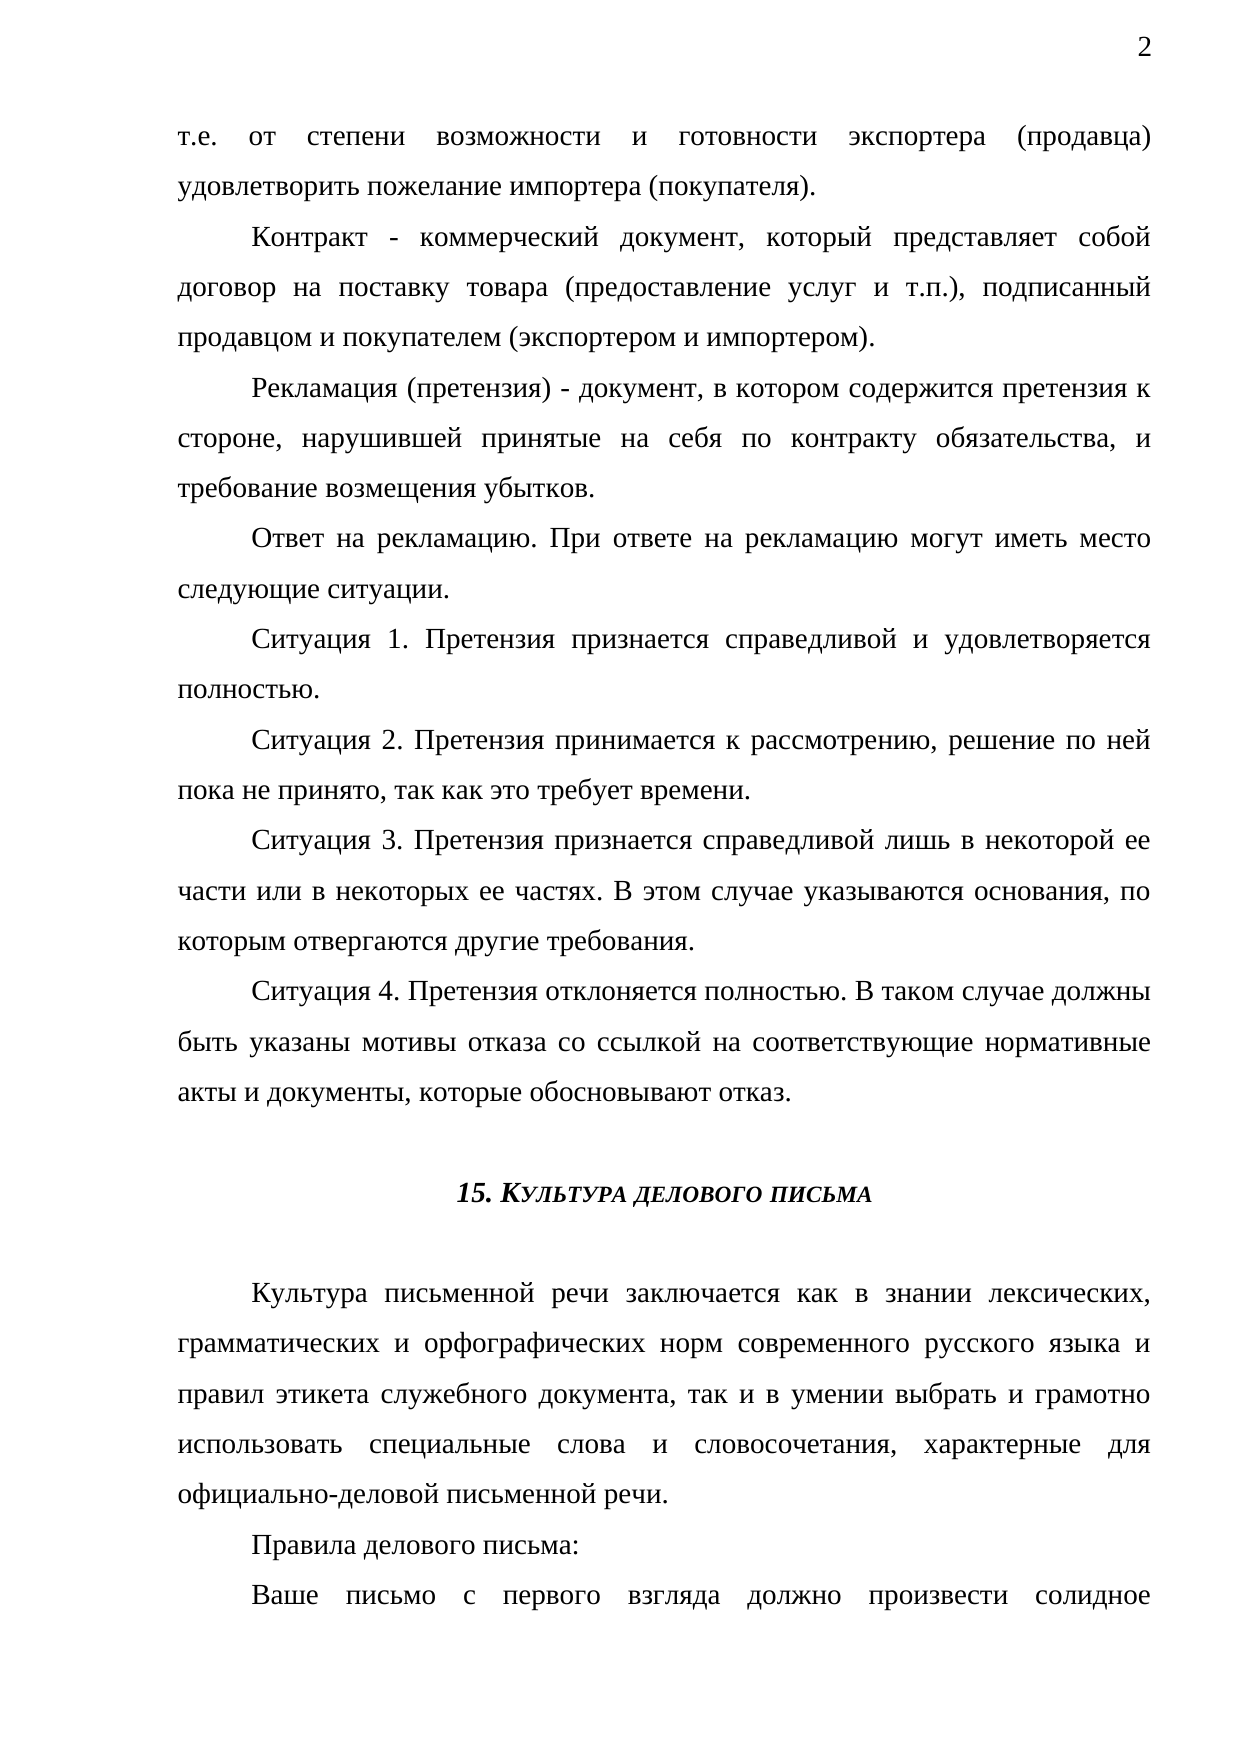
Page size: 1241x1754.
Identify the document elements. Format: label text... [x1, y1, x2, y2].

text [177, 1577, 1152, 1611]
text Ситуация 3. Претензия признается справедливой лишь в некоторой ее части или в некоторых ее частях. В этом случае указываются основания, по которым отвергаются другие требования. [177, 822, 1152, 957]
text Ситуация 1. Претензия признается справедливой и удовлетворяется полностью. [177, 621, 1152, 705]
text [177, 118, 1152, 202]
text Ответ на рекламацию. При ответе на рекламацию могут иметь место следующие ситуации. [177, 521, 1152, 604]
subtitle 15. Культура делового письма [177, 1175, 1152, 1208]
text Культура письменной речи заключается как в знании лексических, грамматических и орфографических норм современного русского языка и правил этикета служебного документа, так и в умении выбрать и грамотно использовать специальные слова и словосочетания, характерные для официально-деловой письменной речи. [177, 1275, 1152, 1510]
text Ситуация 4. Претензия отклоняется полностью. В таком случае должны быть указаны мотивы отказа со ссылкой на соответствующие нормативные акты и документы, которые обосновывают отказ. [177, 973, 1152, 1108]
text Ситуация 2. Претензия принимается к рассмотрению, решение по ней пока не принято, так как это требует времени. [177, 722, 1152, 806]
text Рекламация (претензия) - документ, в котором содержится претензия к стороне, нарушившей принятые на себя по контракту обязательства, и требование возмещения убытков. [177, 370, 1152, 504]
text Контракт - коммерческий документ, который представляет собой договор на поставку товара (предоставление услуг и т.п.), подписанный продавцом и покупателем (экспортером и импортером). [177, 219, 1152, 353]
text Правила делового письма: [177, 1527, 1152, 1560]
